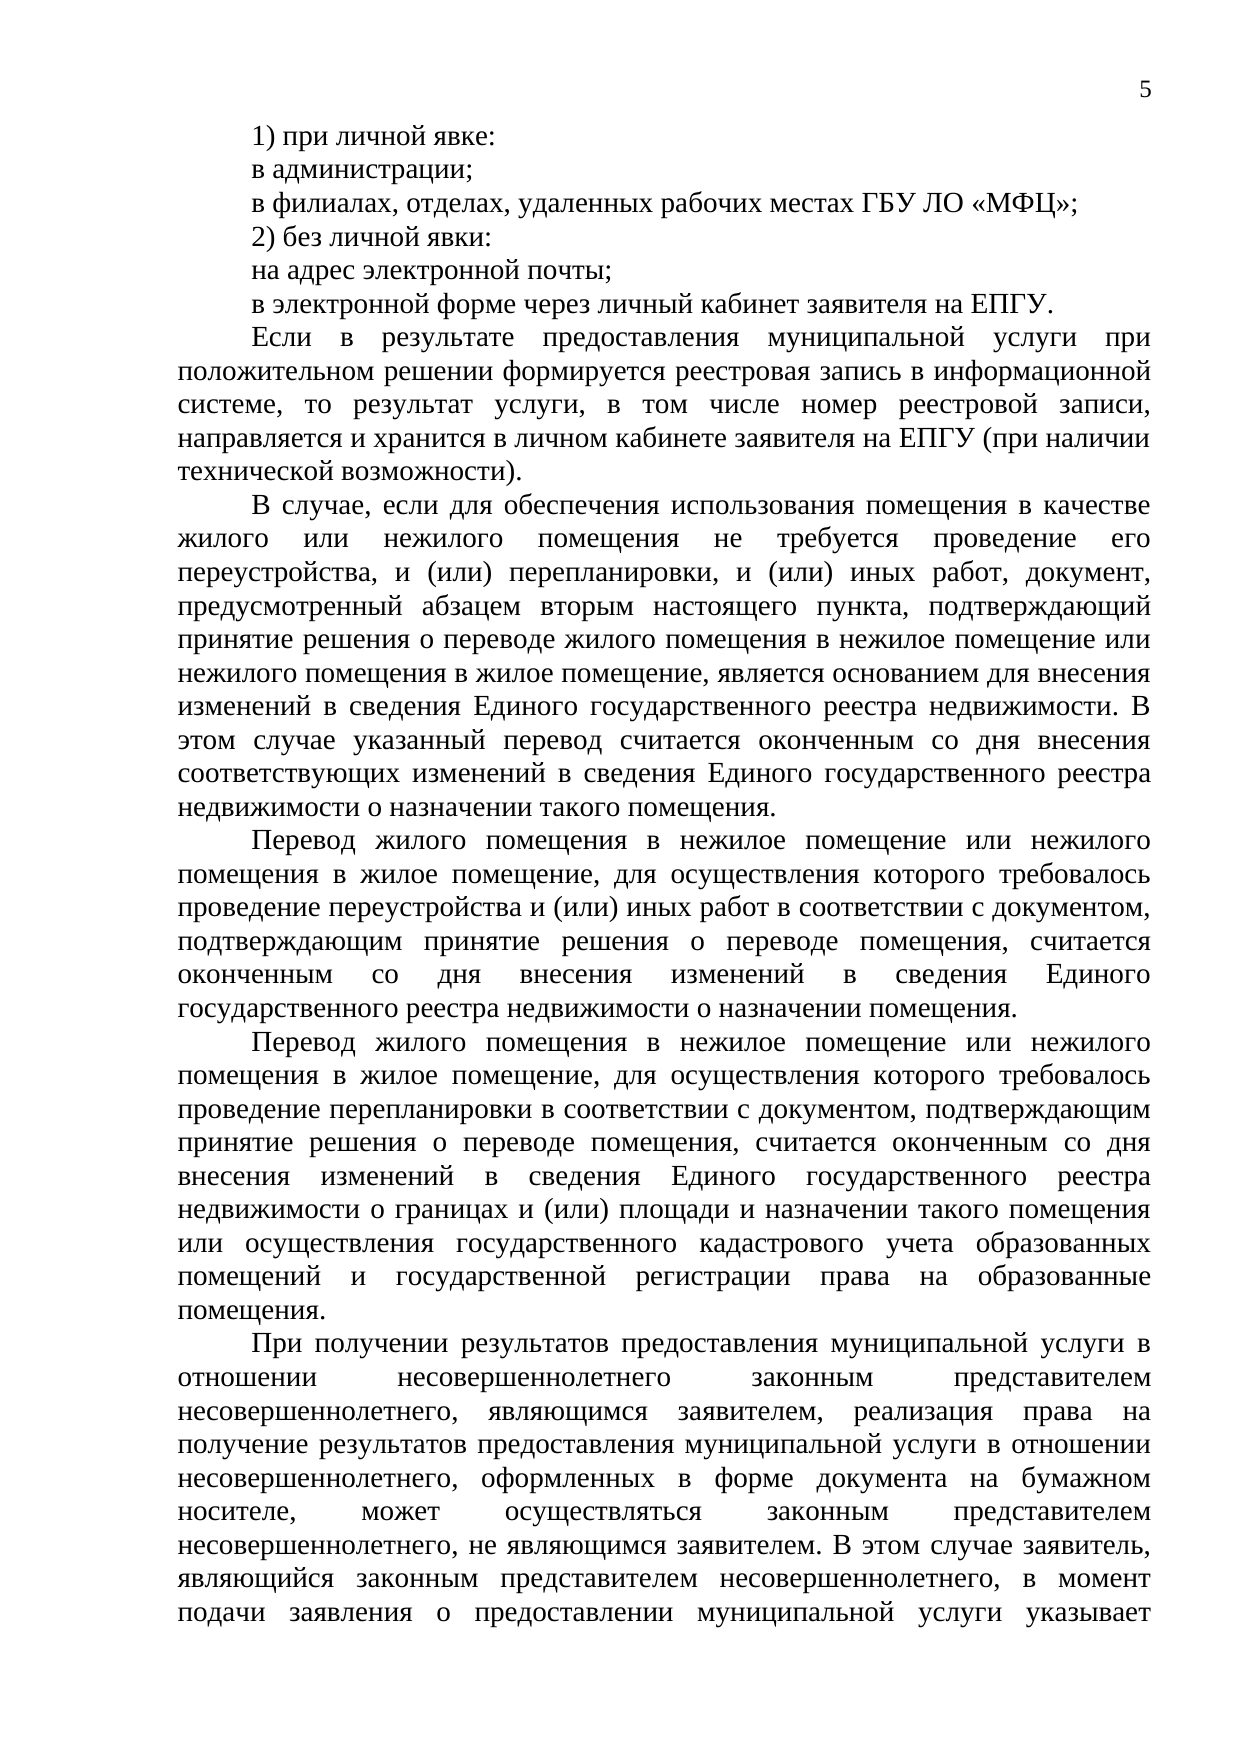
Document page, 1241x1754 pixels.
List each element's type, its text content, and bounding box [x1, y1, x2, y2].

text Если в результате предоставления муниципальной услуги при положительном решении формируется реестровая запись в информационной системе, то результат услуги, в том числе номер реестровой записи, направляется и хранится в личном кабинете заявителя на ЕПГУ (при наличии технической возможности). [177, 319, 1152, 487]
text в филиалах, отделах, удаленных рабочих местах ГБУ ЛО «МФЦ»; [177, 185, 1152, 219]
text Перевод жилого помещения в нежилое помещение или нежилого помещения в жилое помещение, для осуществления которого требовалось проведение переустройства и (или) иных работ в соответствии с документом, подтверждающим принятие решения о переводе помещения, считается оконченным со дня внесения изменений в сведения Единого государственного реестра недвижимости о назначении помещения. [177, 822, 1152, 1024]
text В случае, если для обеспечения использования помещения в качестве жилого или нежилого помещения не требуется проведение его переустройства, и (или) перепланировки, и (или) иных работ, документ, предусмотренный абзацем вторым настоящего пункта, подтверждающий принятие решения о переводе жилого помещения в нежилое помещение или нежилого помещения в жилое помещение, является основанием для внесения изменений в сведения Единого государственного реестра недвижимости. В этом случае указанный перевод считается оконченным со дня внесения соответствующих изменений в сведения Единого государственного реестра недвижимости о назначении такого помещения. [177, 487, 1152, 822]
text на адрес электронной почты; [177, 252, 1152, 286]
text в администрации; [177, 152, 1152, 185]
text в электронной форме через личный кабинет заявителя на ЕПГУ. [177, 286, 1152, 319]
text 1) при личной явке: [177, 118, 1152, 152]
text Перевод жилого помещения в нежилое помещение или нежилого помещения в жилое помещение, для осуществления которого требовалось проведение перепланировки в соответствии с документом, подтверждающим принятие решения о переводе помещения, считается оконченным со дня внесения изменений в сведения Единого государственного реестра недвижимости о границах и (или) площади и назначении такого помещения или осуществления государственного кадастрового учета образованных помещений и государственной регистрации права на образованные помещения. [177, 1024, 1152, 1326]
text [177, 1326, 1152, 1627]
text 2) без личной явки: [177, 219, 1152, 252]
